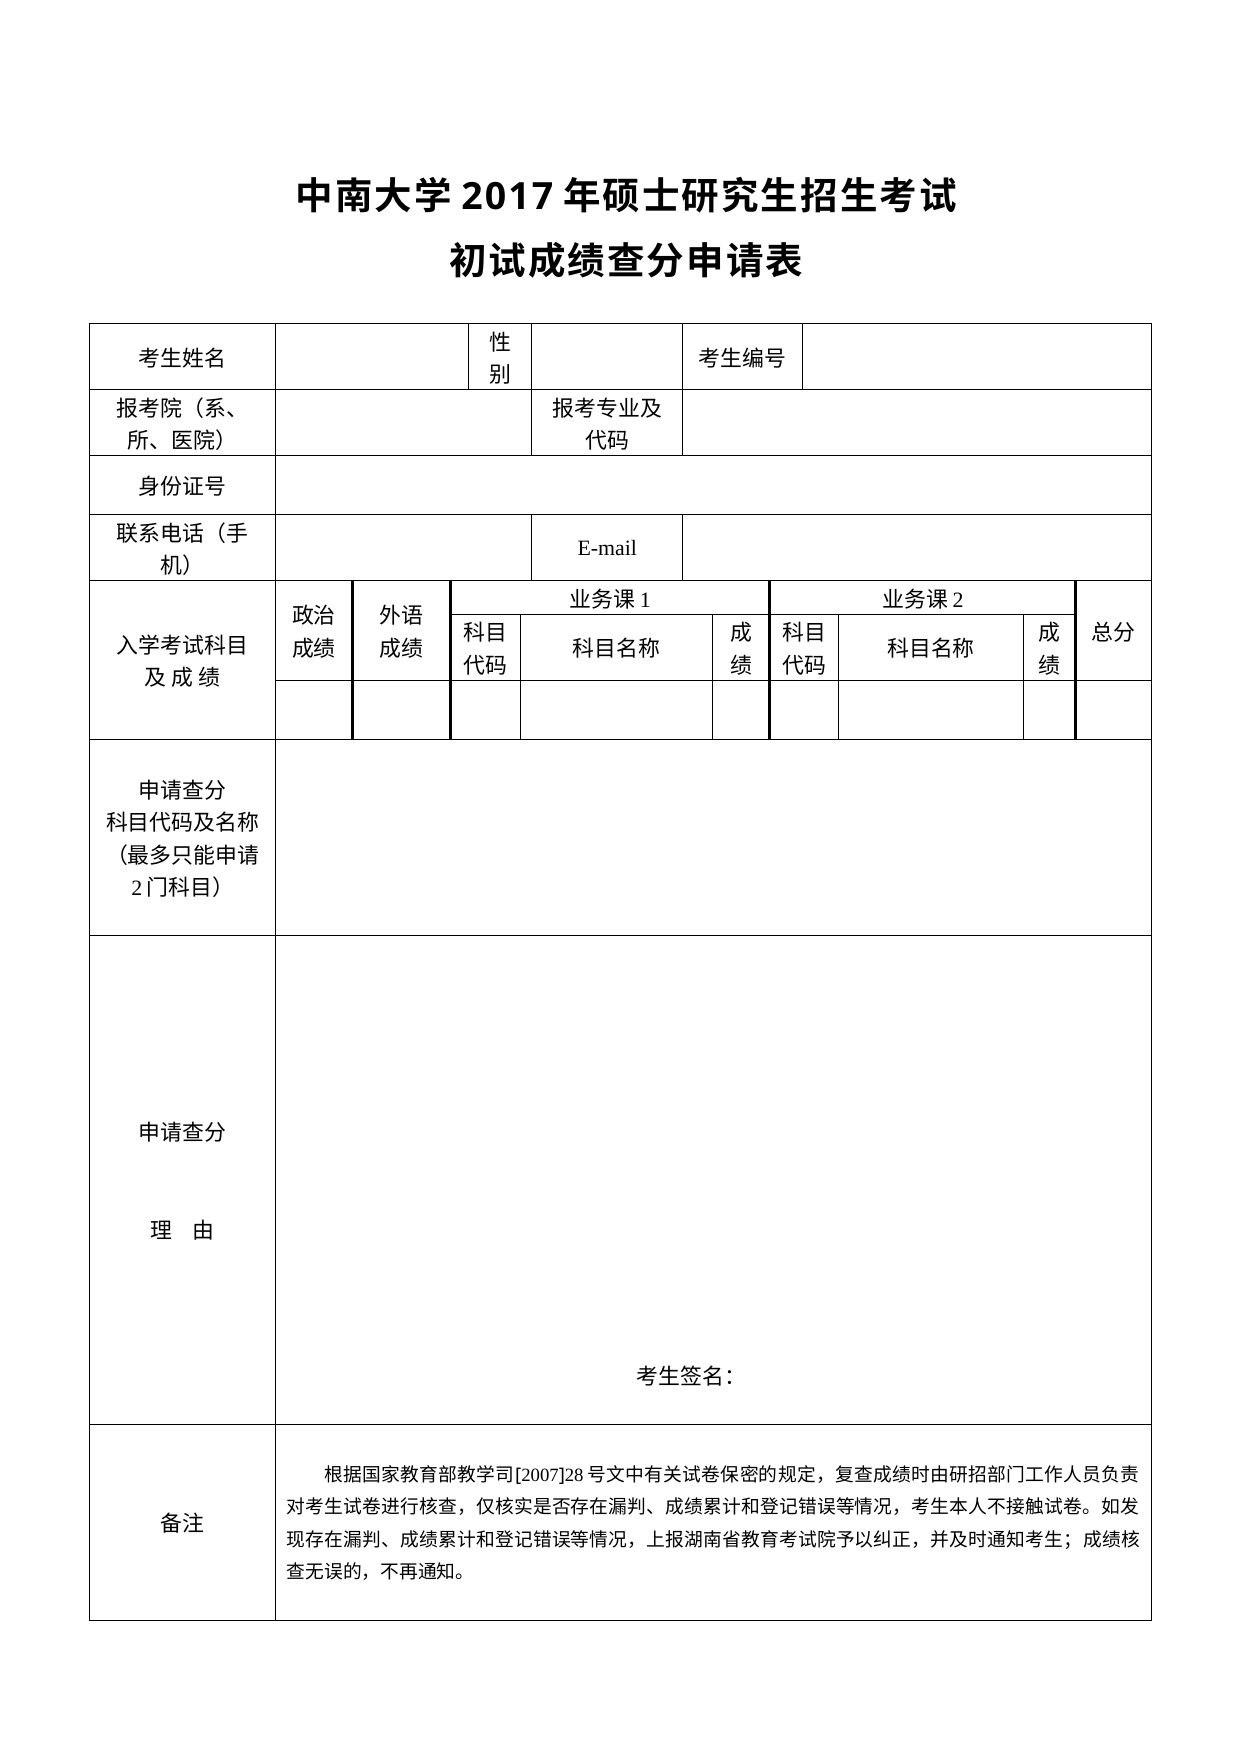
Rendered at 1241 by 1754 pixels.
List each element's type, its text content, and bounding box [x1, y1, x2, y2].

table_cell 备注 [90, 1425, 275, 1619]
table_cell [452, 681, 520, 739]
table_cell [276, 740, 1151, 935]
table_header [532, 324, 682, 389]
table_cell [839, 681, 1023, 739]
table_cell 根据国家教育部教学司[2007]28号文中有关试卷保密的规定，复查成绩时由研招部门工作人员负责对考生试卷进行核查，仅核实是否存在漏判、成绩累计和登记错误等情况，考生本人不接触试卷。如发现存在漏判、成绩累计和登记错误等情况，上报湖南省教育考试院予以纠正，并及时通知考生；成绩核查无误的，不再通知。 [276, 1425, 1151, 1619]
table_cell [1024, 681, 1074, 739]
table_cell [1077, 681, 1151, 739]
table_cell 入学考试科目 及 成 绩 [90, 581, 275, 739]
table_cell [276, 515, 531, 580]
table_cell [683, 390, 1151, 455]
table_cell 报考专业及代码 [532, 390, 682, 455]
table_cell 科目代码 [771, 615, 838, 680]
table_cell 科目名称 [839, 615, 1023, 680]
table_cell 成绩 [1024, 615, 1074, 680]
table_cell E-mail [532, 515, 682, 580]
table_cell [276, 390, 531, 455]
table_cell 成绩 [713, 615, 768, 680]
table_cell 身份证号 [90, 456, 275, 514]
table_cell [276, 456, 1151, 514]
table_cell 政治 成绩 [276, 581, 351, 680]
table_cell 科目名称 [521, 615, 712, 680]
table_cell [276, 681, 351, 739]
table_cell 考生签名： [276, 936, 1151, 1423]
table_cell [354, 681, 449, 739]
table_cell 业务课1 [452, 581, 768, 614]
table_cell [683, 515, 1151, 580]
table_header 考生编号 [683, 324, 802, 389]
table_header [803, 324, 1151, 389]
table_header [276, 324, 468, 389]
table_cell 科目代码 [452, 615, 520, 680]
text 初试成绩查分申请表 [100, 226, 1152, 291]
table_cell 申请查分 科目代码及名称 （最多只能申请2门科目） [90, 740, 275, 935]
table_cell 外语 成绩 [354, 581, 449, 680]
table_cell [771, 681, 838, 739]
table_cell [713, 681, 768, 739]
table_cell 业务课2 [771, 581, 1074, 614]
text 中南大学2017年硕士研究生招生考试 [100, 161, 1152, 226]
table_cell 申请查分 理 由 [90, 936, 275, 1423]
table_header 性别 [469, 324, 531, 389]
table_cell 总分 [1077, 581, 1151, 680]
table_cell 报考院（系、所、医院） [90, 390, 275, 455]
table_cell 联系电话（手机） [90, 515, 275, 580]
table_cell [521, 681, 712, 739]
table_header 考生姓名 [90, 324, 275, 389]
